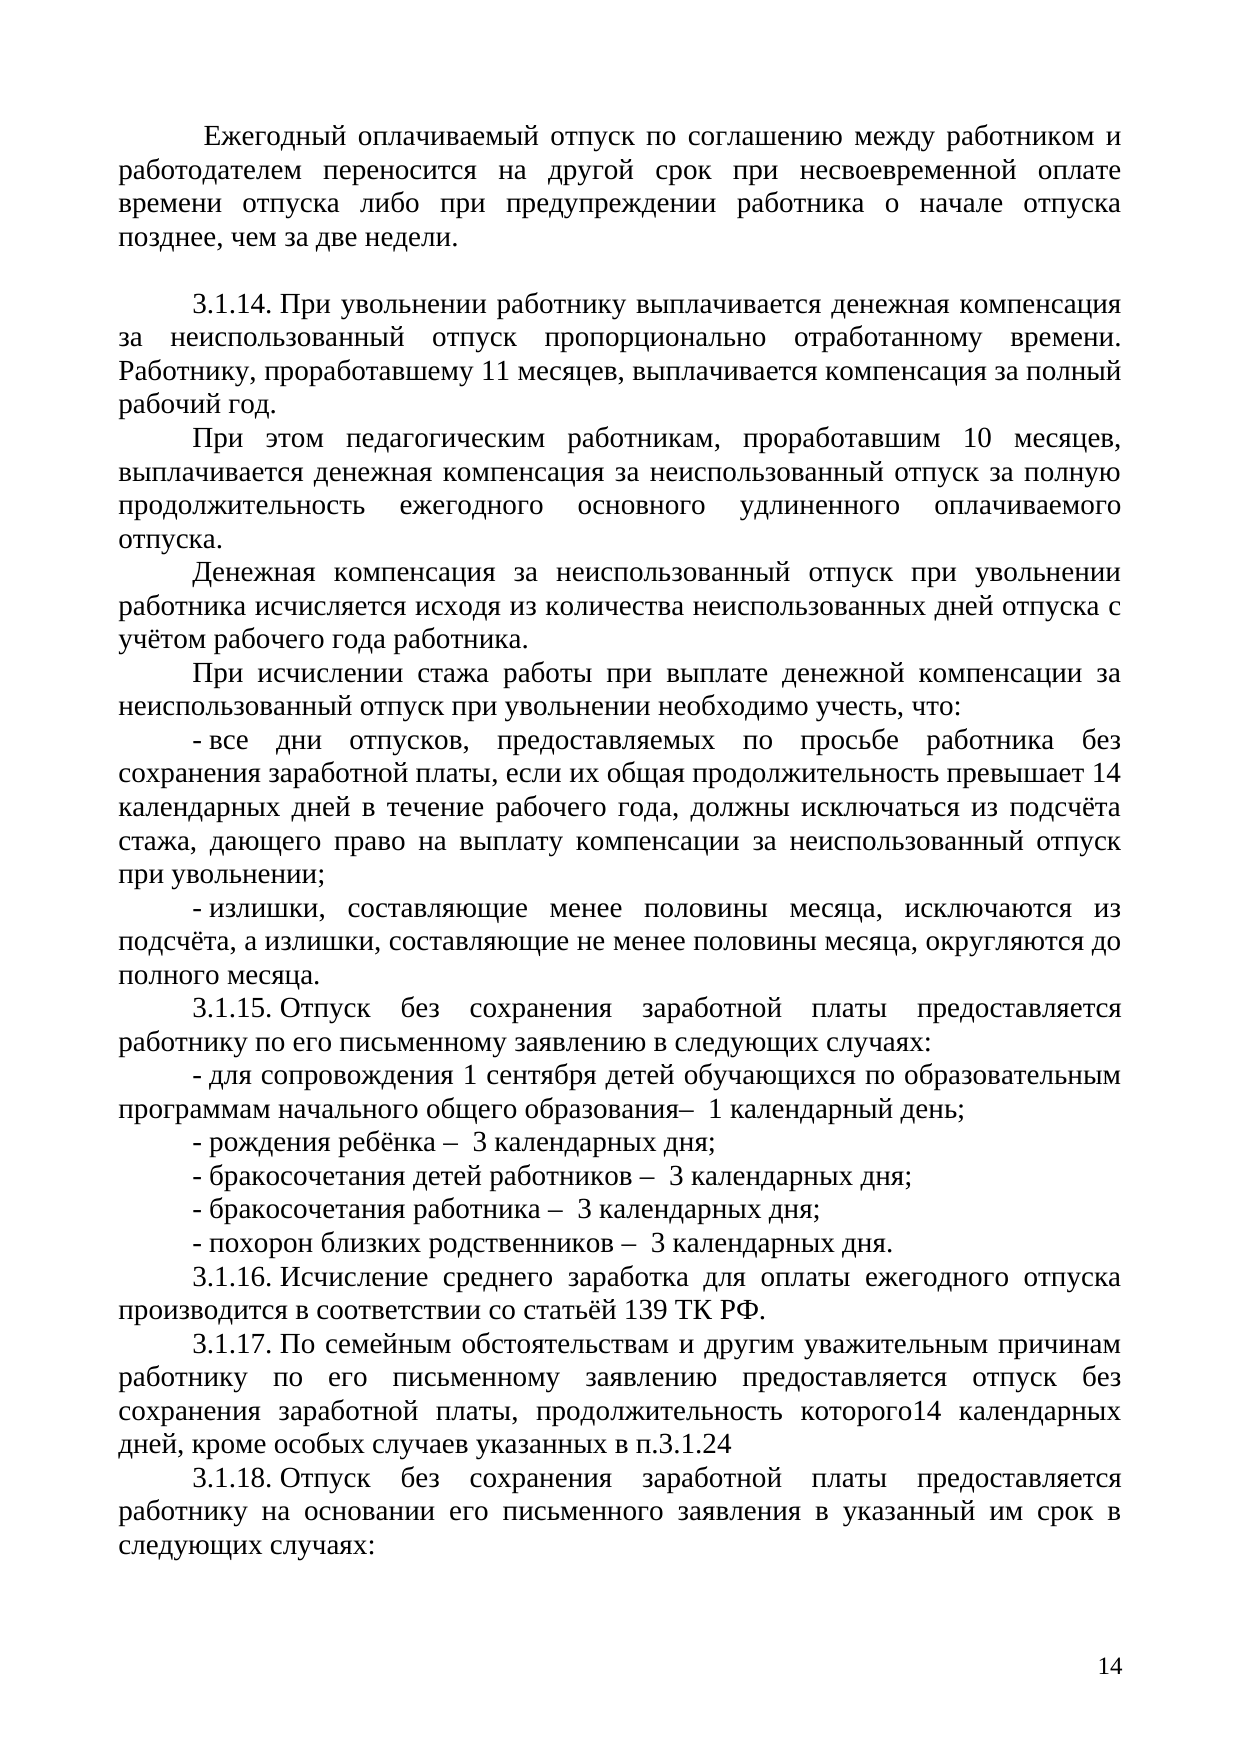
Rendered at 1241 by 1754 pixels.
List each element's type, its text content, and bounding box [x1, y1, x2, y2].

text Денежная компенсация за неиспользованный отпуск при увольнении работника исчисляется исходя из количества неиспользованных дней отпуска с учётом рабочего года работника. [118, 554, 1122, 655]
text 3.1.18. Отпуск без сохранения заработной платы предоставляется работнику на основании его письменного заявления в указанный им срок в следующих случаях: [118, 1460, 1122, 1561]
text - излишки, составляющие менее половины месяца, исключаются из подсчёта, а излишки, составляющие не менее половины месяца, округляются до полного месяца. [118, 890, 1122, 990]
text 3.1.17. По семейным обстоятельствам и другим уважительным причинам работнику по его письменному заявлению предоставляется отпуск без сохранения заработной платы, продолжительность которого14 календарных дней, кроме особых случаев указанных в п.3.1.24 [118, 1326, 1122, 1460]
text - все дни отпусков, предоставляемых по просьбе работника без сохранения заработной платы, если их общая продолжительность превышает 14 календарных дней в течение рабочего года, должны исключаться из подсчёта стажа, дающего право на выплату компенсации за неиспользованный отпуск при увольнении; [118, 722, 1122, 890]
text 3.1.16. Исчисление среднего заработка для оплаты ежегодного отпуска производится в соответствии со статьёй 139 ТК РФ. [118, 1259, 1122, 1326]
text 3.1.15. Отпуск без сохранения заработной платы предоставляется работнику по его письменному заявлению в следующих случаях: [118, 990, 1122, 1057]
text При этом педагогическим работникам, проработавшим 10 месяцев, выплачивается денежная компенсация за неиспользованный отпуск за полную продолжительность ежегодного основного удлиненного оплачиваемого отпуска. [118, 420, 1122, 554]
text - для сопровождения 1 сентября детей обучающихся по образовательным программам начального общего образования– 1 календарный день; [118, 1057, 1122, 1124]
text - похорон близких родственников – 3 календарных дня. [118, 1225, 1122, 1259]
text Ежегодный оплачиваемый отпуск по соглашению между работником и работодателем переносится на другой срок при несвоевременной оплате времени отпуска либо при предупреждении работника о начале отпуска позднее, чем за две недели. [118, 118, 1122, 252]
text - рождения ребёнка – 3 календарных дня; [118, 1124, 1122, 1158]
text - бракосочетания детей работников – 3 календарных дня; [118, 1158, 1122, 1192]
text 3.1.14. При увольнении работнику выплачивается денежная компенсация за неиспользованный отпуск пропорционально отработанному времени. Работнику, проработавшему 11 месяцев, выплачивается компенсация за полный рабочий год. [118, 286, 1122, 420]
text - бракосочетания работника – 3 календарных дня; [118, 1192, 1122, 1225]
text При исчислении стажа работы при выплате денежной компенсации за неиспользованный отпуск при увольнении необходимо учесть, что: [118, 655, 1122, 722]
